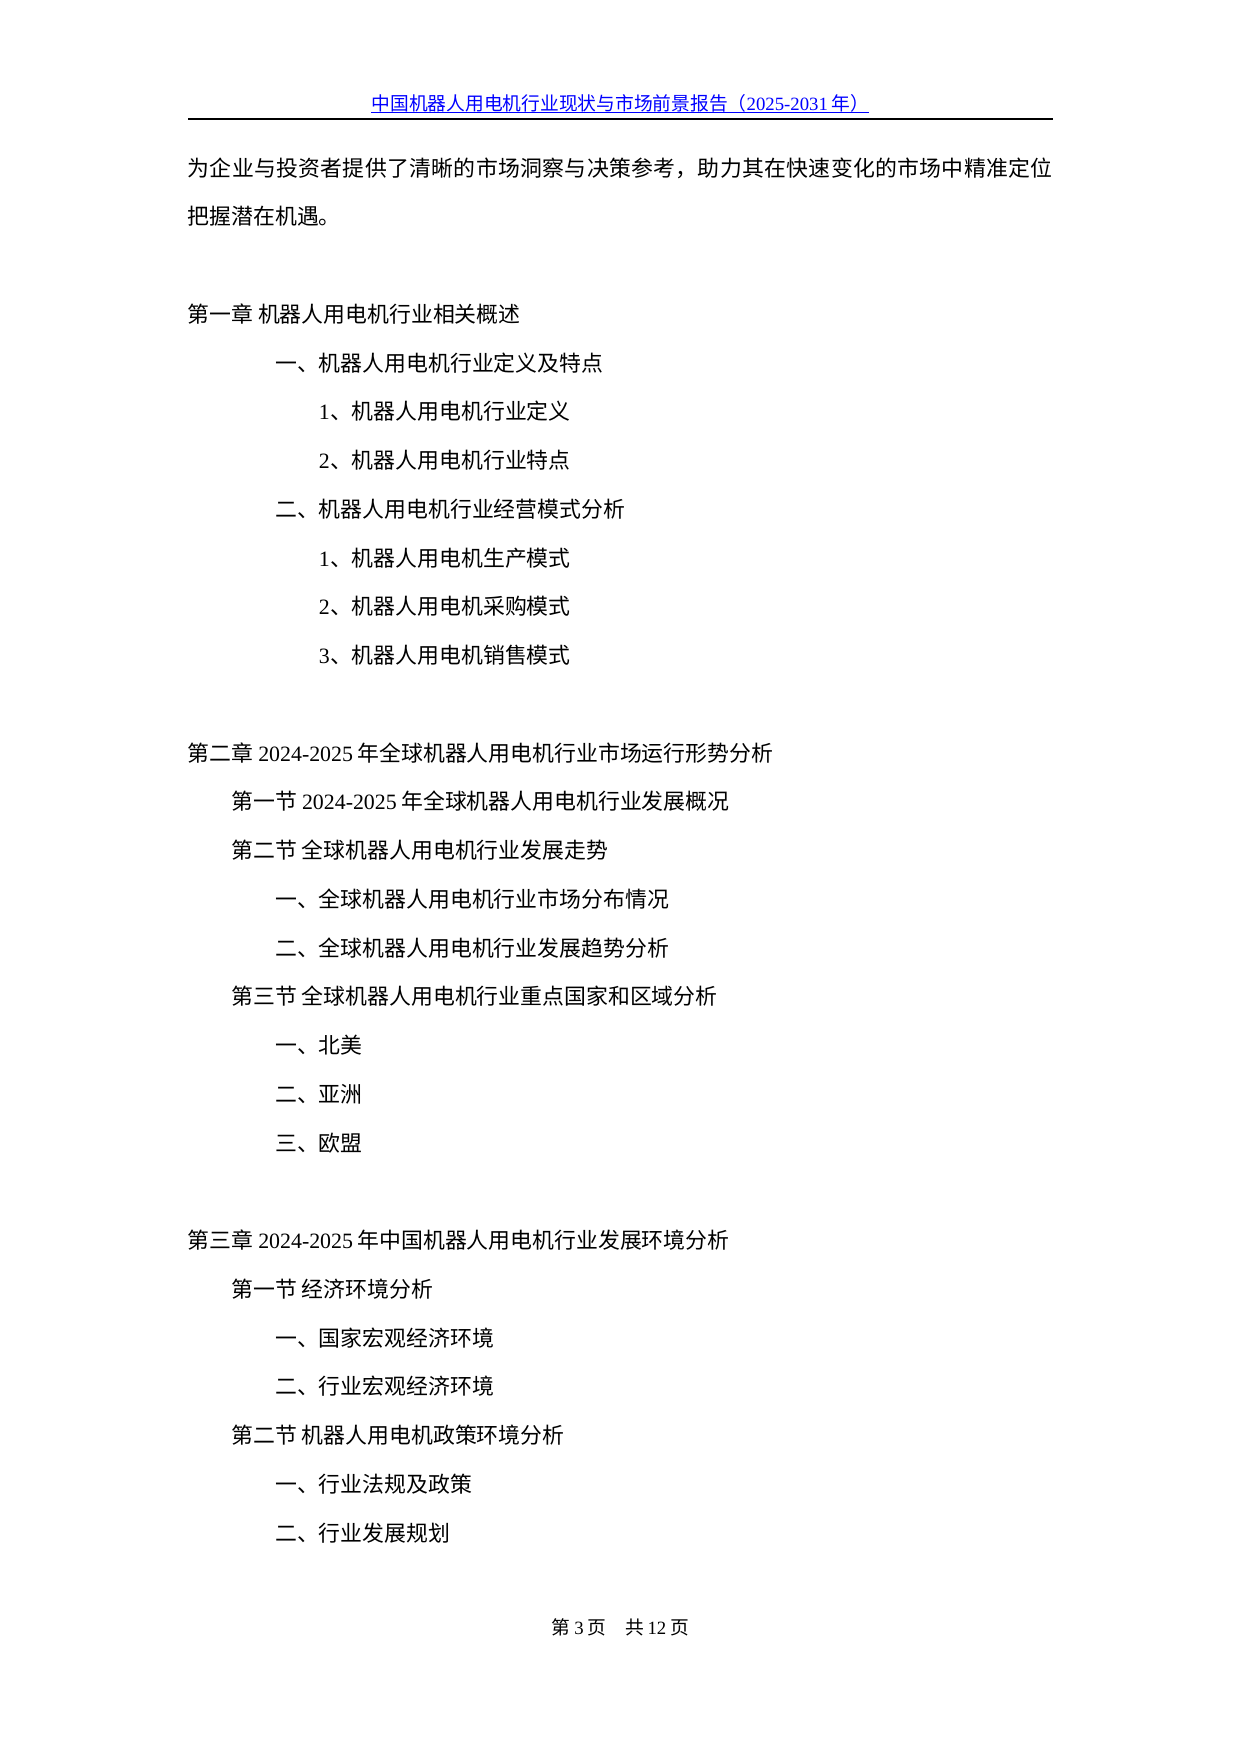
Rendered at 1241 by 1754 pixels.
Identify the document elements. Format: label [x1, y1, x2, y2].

text [187, 150, 1053, 1548]
